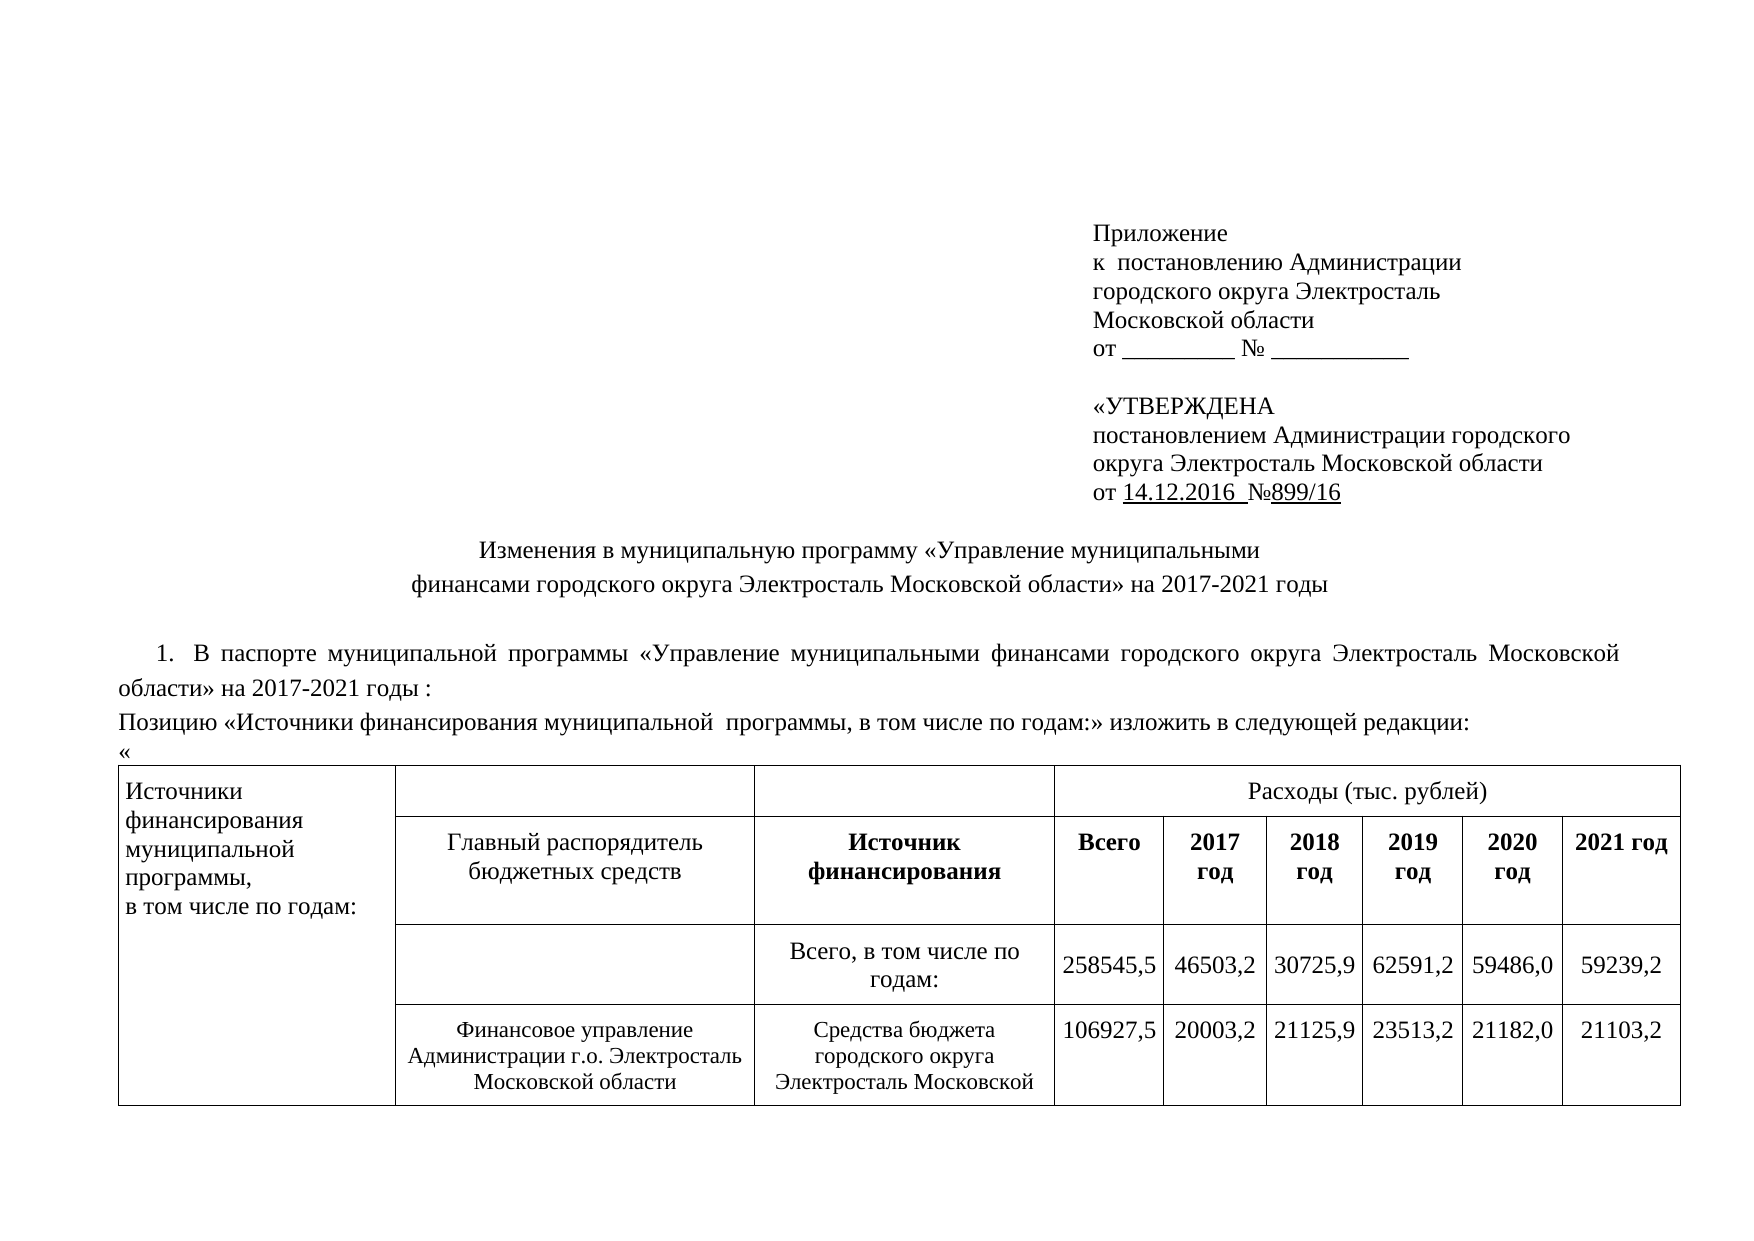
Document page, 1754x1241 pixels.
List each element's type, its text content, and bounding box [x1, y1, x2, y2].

text Московской области [1093, 305, 1636, 333]
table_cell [755, 1005, 1054, 1105]
table_cell 30725,9 [1267, 925, 1362, 1004]
table_cell 21103,2 [1563, 1005, 1680, 1105]
text Позицию «Источники финансирования муниципальной программы, в том числе по годам:» изложить в следующей редакции: [118, 707, 1636, 736]
table_cell [396, 925, 754, 1004]
table_cell Всего, в том числе по годам: [755, 925, 1054, 1004]
text городского округа Электросталь [1093, 276, 1636, 305]
table_cell 258545,5 [1055, 925, 1163, 1004]
table_header [396, 766, 754, 816]
table_cell 59239,2 [1563, 925, 1680, 1004]
table_cell 106927,5 [1055, 1005, 1163, 1105]
table_cell 2018 год [1267, 817, 1362, 924]
table_cell 2017 год [1164, 817, 1266, 924]
table_cell Источник финансирования [755, 817, 1054, 924]
text «УТВЕРЖДЕНА [1093, 391, 1636, 420]
text постановлением Администрации городского округа Электросталь Московской области [1093, 420, 1636, 477]
table_cell 21182,0 [1463, 1005, 1562, 1105]
table_header Расходы (тыс. рублей) [1055, 766, 1680, 816]
text Изменения в муниципальную программу «Управление муниципальными [118, 535, 1621, 563]
table_header [755, 766, 1054, 816]
table_cell 59486,0 [1463, 925, 1562, 1004]
table_cell 2019 год [1363, 817, 1462, 924]
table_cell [396, 1005, 754, 1105]
table_header Источники финансирования муниципальной программы, в том числе по годам: [119, 766, 395, 1105]
table_cell 46503,2 [1164, 925, 1266, 1004]
text « [118, 736, 1636, 764]
list В паспорте муниципальной программы «Управление муниципальными финансами городского округа Электросталь Московской области» на 2017-2021 годы : [118, 638, 1621, 701]
table_cell 23513,2 [1363, 1005, 1462, 1105]
text от _________ № ___________ [1093, 333, 1636, 362]
table_cell 2021 год [1563, 817, 1680, 924]
table_cell Всего [1055, 817, 1163, 924]
table_cell 21125,9 [1267, 1005, 1362, 1105]
table_cell 20003,2 [1164, 1005, 1266, 1105]
text от 14.12.2016 №899/16 [1093, 477, 1636, 506]
text Приложение [1093, 218, 1636, 247]
table_cell 62591,2 [1363, 925, 1462, 1004]
text к постановлению Администрации [1093, 247, 1636, 276]
table_cell 2020 год [1463, 817, 1562, 924]
text финансами городского округа Электросталь Московской области» на 2017-2021 годы [118, 569, 1621, 598]
table_cell Главный распорядитель бюджетных средств [396, 817, 754, 924]
